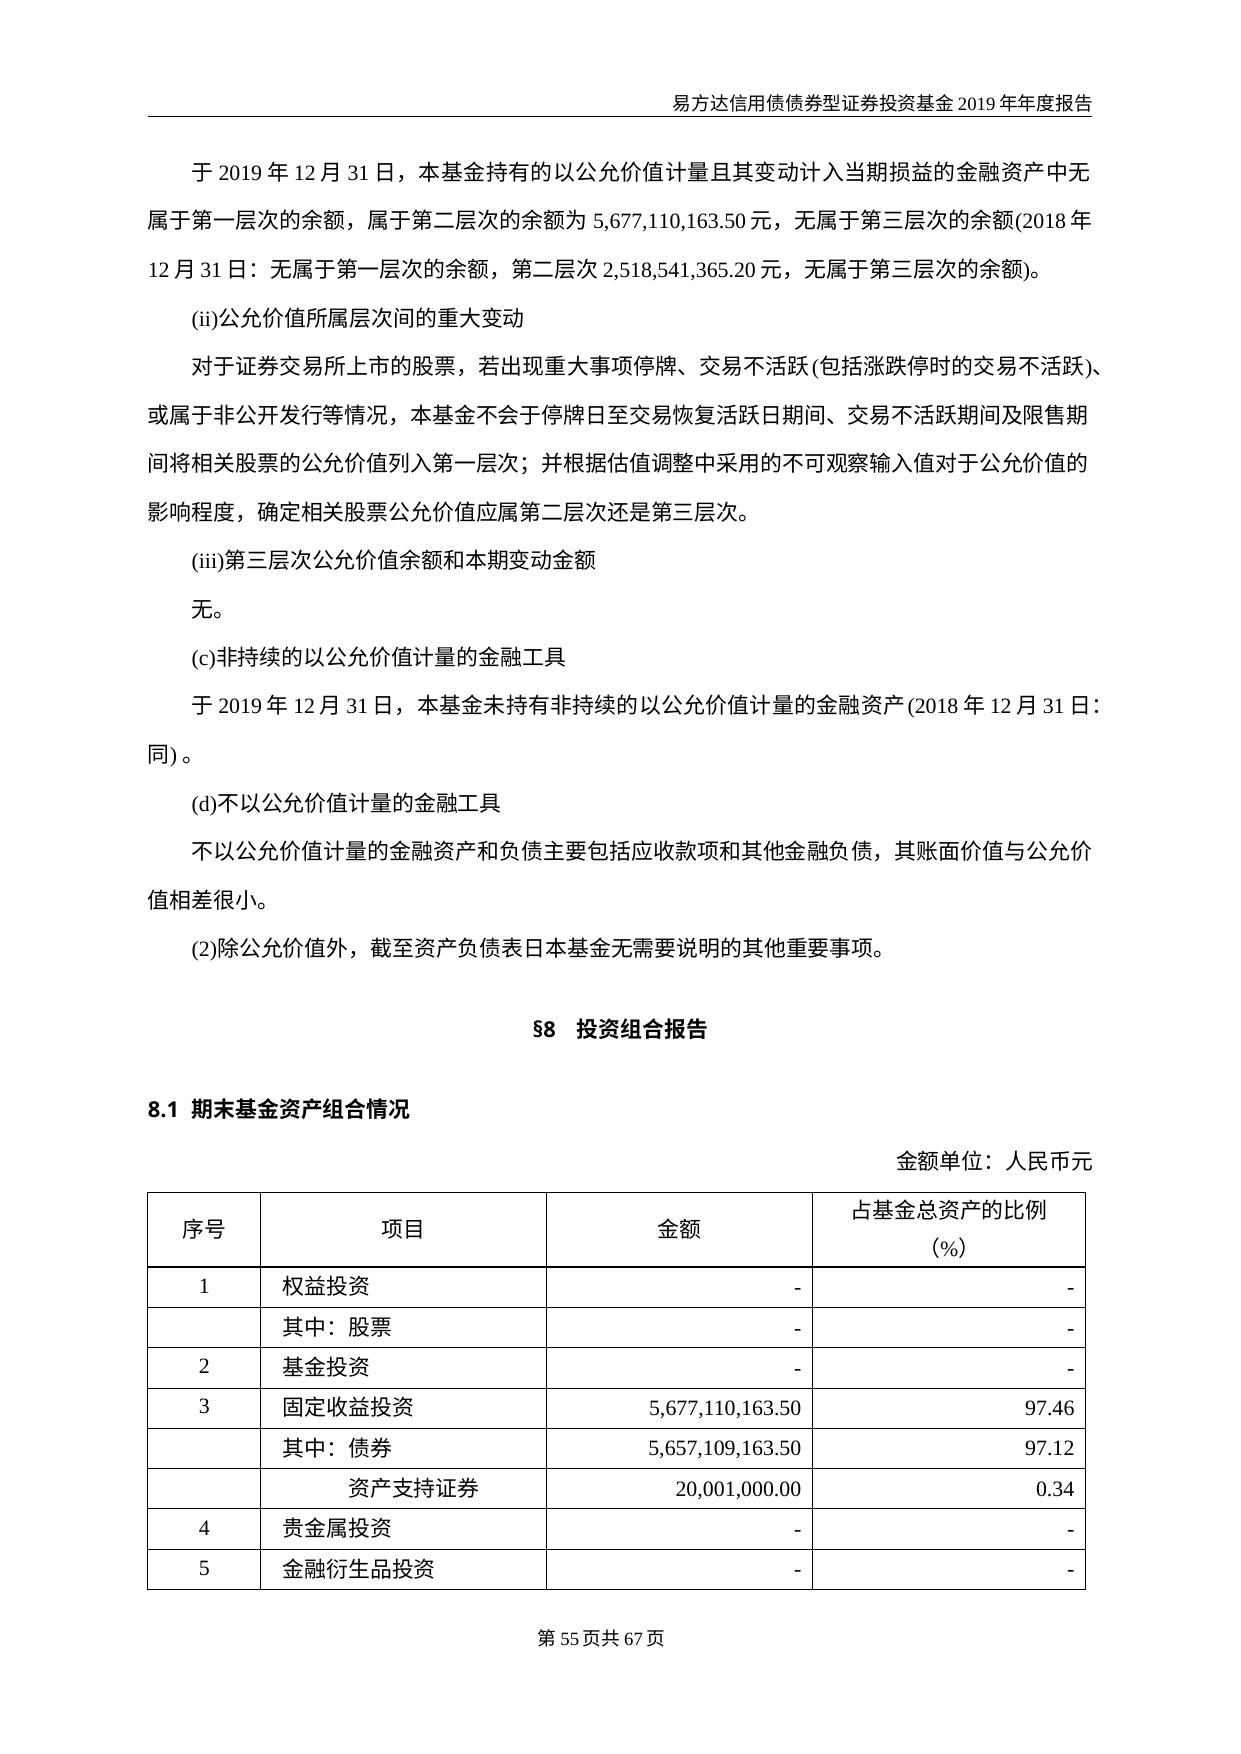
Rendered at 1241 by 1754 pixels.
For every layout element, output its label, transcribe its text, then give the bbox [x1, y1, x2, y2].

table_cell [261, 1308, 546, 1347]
text 于2019年12月31日，本基金持有的以公允价值计量且其变动计入当期损益的金融资产中无属于第一层次的余额，属于第二层次的余额为5,677,110,163.50元，无属于第三层次的余额(2018年12月31日：无属于第一层次的余额，第二层次2,518,541,365.20元，无属于第三层次的余额)。 [148, 154, 1092, 284]
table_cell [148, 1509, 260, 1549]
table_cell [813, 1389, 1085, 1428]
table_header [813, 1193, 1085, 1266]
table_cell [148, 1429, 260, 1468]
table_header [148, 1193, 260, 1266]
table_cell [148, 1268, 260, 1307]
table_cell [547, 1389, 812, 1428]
text 于2019年12月31日，本基金未持有非持续的以公允价值计量的金融资产(2018年12月31日：同) 。 [148, 688, 1092, 769]
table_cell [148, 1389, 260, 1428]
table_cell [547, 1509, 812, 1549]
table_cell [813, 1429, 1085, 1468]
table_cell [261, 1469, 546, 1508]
text (c)非持续的以公允价值计量的金融工具 [148, 640, 1092, 672]
text (ii)公允价值所属层次间的重大变动 [148, 300, 1092, 333]
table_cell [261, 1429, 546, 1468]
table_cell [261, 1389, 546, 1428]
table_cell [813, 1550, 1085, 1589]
subtitle 8.1 期末基金资产组合情况 [148, 1092, 1092, 1125]
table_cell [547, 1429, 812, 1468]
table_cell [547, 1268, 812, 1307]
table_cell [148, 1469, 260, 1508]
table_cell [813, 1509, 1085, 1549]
text (iii)第三层次公允价值余额和本期变动金额 [148, 543, 1092, 576]
text 对于证券交易所上市的股票，若出现重大事项停牌、交易不活跃(包括涨跌停时的交易不活跃)、或属于非公开发行等情况，本基金不会于停牌日至交易恢复活跃日期间、交易不活跃期间及限售期间将相关股票的公允价值列入第一层次；并根据估值调整中采用的不可观察输入值对于公允价值的影响程度，确定相关股票公允价值应属第二层次还是第三层次。 [148, 348, 1092, 527]
text (d)不以公允价值计量的金融工具 [148, 785, 1092, 818]
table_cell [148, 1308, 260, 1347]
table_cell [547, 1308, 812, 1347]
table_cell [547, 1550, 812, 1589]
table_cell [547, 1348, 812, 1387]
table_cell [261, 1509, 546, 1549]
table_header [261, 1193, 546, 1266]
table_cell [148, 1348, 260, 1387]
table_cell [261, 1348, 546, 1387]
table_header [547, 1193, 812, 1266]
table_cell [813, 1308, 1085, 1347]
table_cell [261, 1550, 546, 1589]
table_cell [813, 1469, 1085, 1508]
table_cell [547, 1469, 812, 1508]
text 不以公允价值计量的金融资产和负债主要包括应收款项和其他金融负债，其账面价值与公允价值相差很小。 [148, 833, 1092, 915]
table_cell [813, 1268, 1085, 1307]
text (2)除公允价值外，截至资产负债表日本基金无需要说明的其他重要事项。 [148, 931, 1092, 963]
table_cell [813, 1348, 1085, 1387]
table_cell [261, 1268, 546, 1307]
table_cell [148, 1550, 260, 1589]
text 金额单位：人民币元 [149, 1143, 1092, 1176]
subtitle §8 投资组合报告 [148, 1011, 1092, 1044]
text 无。 [148, 591, 1092, 624]
